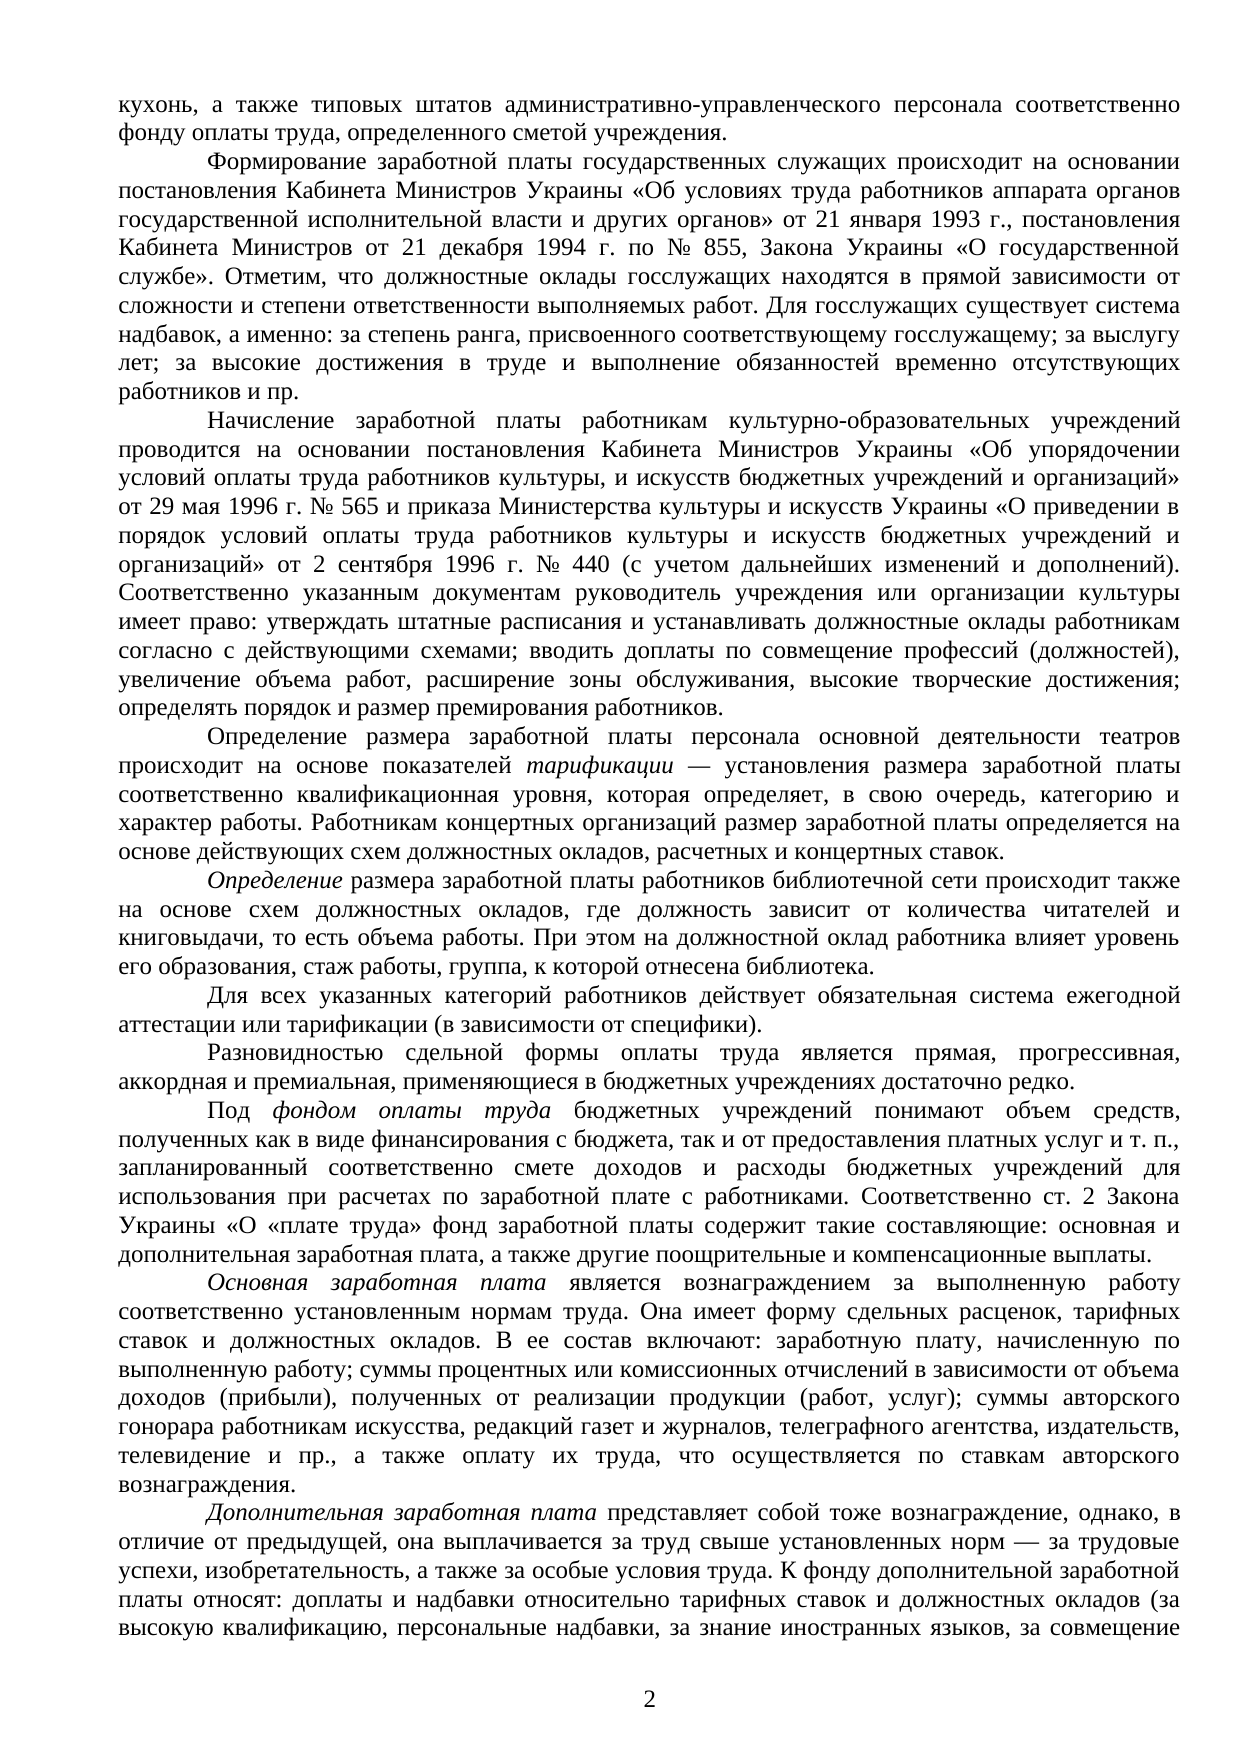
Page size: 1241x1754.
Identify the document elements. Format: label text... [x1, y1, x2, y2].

text Основная заработная плата является вознаграждением за выполненную работу соответственно установленным нормам труда. Она имеет форму сдельных расценок, тарифных ставок и должностных окладов. В ее состав включают: заработную плату, начисленную по выполненную работу; суммы процентных или комиссионных отчислений в зависимости от объема доходов (прибыли), полученных от реализации продукции (работ, услуг); суммы авторского гонорара работникам искусства, редакций газет и журналов, телеграфного агентства, издательств, телевидение и пр., а также оплату их труда, что осуществляется по ставкам авторского вознаграждения. [118, 1267, 1181, 1497]
text Для всех указанных категорий работников действует обязательная система ежегодной аттестации или тарификации (в зависимости от специфики). [118, 980, 1181, 1037]
text Определение размера заработной платы работников библиотечной сети происходит также на основе схем должностных окладов, где должность зависит от количества читателей и книговыдачи, то есть объема работы. При этом на должностной оклад работника влияет уровень его образования, стаж работы, группа, к которой отнесена библиотека. [118, 865, 1181, 980]
text Под фондом оплаты труда бюджетных учреждений понимают объем средств, полученных как в виде финансирования с бюджета, так и от предоставления платных услуг и т. п., запланированный соответственно смете доходов и расходы бюджетных учреждений для использования при расчетах по заработной плате с работниками. Соответственно ст. 2 Закона Украины «О «плате труда» фонд заработной платы содержит такие составляющие: основная и дополнительная заработная плата, а также другие поощрительные и компенсационные выплаты. [118, 1095, 1181, 1267]
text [118, 89, 1181, 146]
text Начисление заработной платы работникам культурно-образовательных учреждений проводится на основании постановления Кабинета Министров Украины «Об упорядочении условий оплаты труда работников культуры, и искусств бюджетных учреждений и организаций» от 29 мая 1996 г. № 565 и приказа Министерства культуры и искусств Украины «О приведении в порядок условий оплаты труда работников культуры и искусств бюджетных учреждений и организаций» от 2 сентября 1996 г. № 440 (с учетом дальнейших изменений и дополнений). Соответственно указанным документам руководитель учреждения или организации культуры имеет право: утверждать штатные расписания и устанавливать должностные оклады работникам согласно с действующими схемами; вводить доплаты по совмещение профессий (должностей), увеличение объема работ, расширение зоны обслуживания, высокие творческие достижения; определять порядок и размер премирования работников. [118, 405, 1181, 721]
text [118, 1497, 1181, 1641]
text Формирование заработной платы государственных служащих происходит на основании постановления Кабинета Министров Украины «Об условиях труда работников аппарата органов государственной исполнительной власти и других органов» от 21 января 1993 г., постановления Кабинета Министров от 21 декабря 1994 г. по № 855, Закона Украины «О государственной службе». Отметим, что должностные оклады госслужащих находятся в прямой зависимости от сложности и степени ответственности выполняемых работ. Для госслужащих существует система надбавок, а именно: за степень ранга, присвоенного соответствующему госслужащему; за выслугу лет; за высокие достижения в труде и выполнение обязанностей временно отсутствующих работников и пр. [118, 146, 1181, 405]
text Разновидностью сдельной формы оплаты труда является прямая, прогрессивная, аккордная и премиальная, применяющиеся в бюджетных учреждениях достаточно редко. [118, 1037, 1181, 1095]
text Определение размера заработной платы персонала основной деятельности театров происходит на основе показателей тарификации — установления размера заработной платы соответственно квалификационная уровня, которая определяет, в свою очередь, категорию и характер работы. Работникам концертных организаций размер заработной платы определяется на основе действующих схем должностных окладов, расчетных и концертных ставок. [118, 721, 1181, 865]
